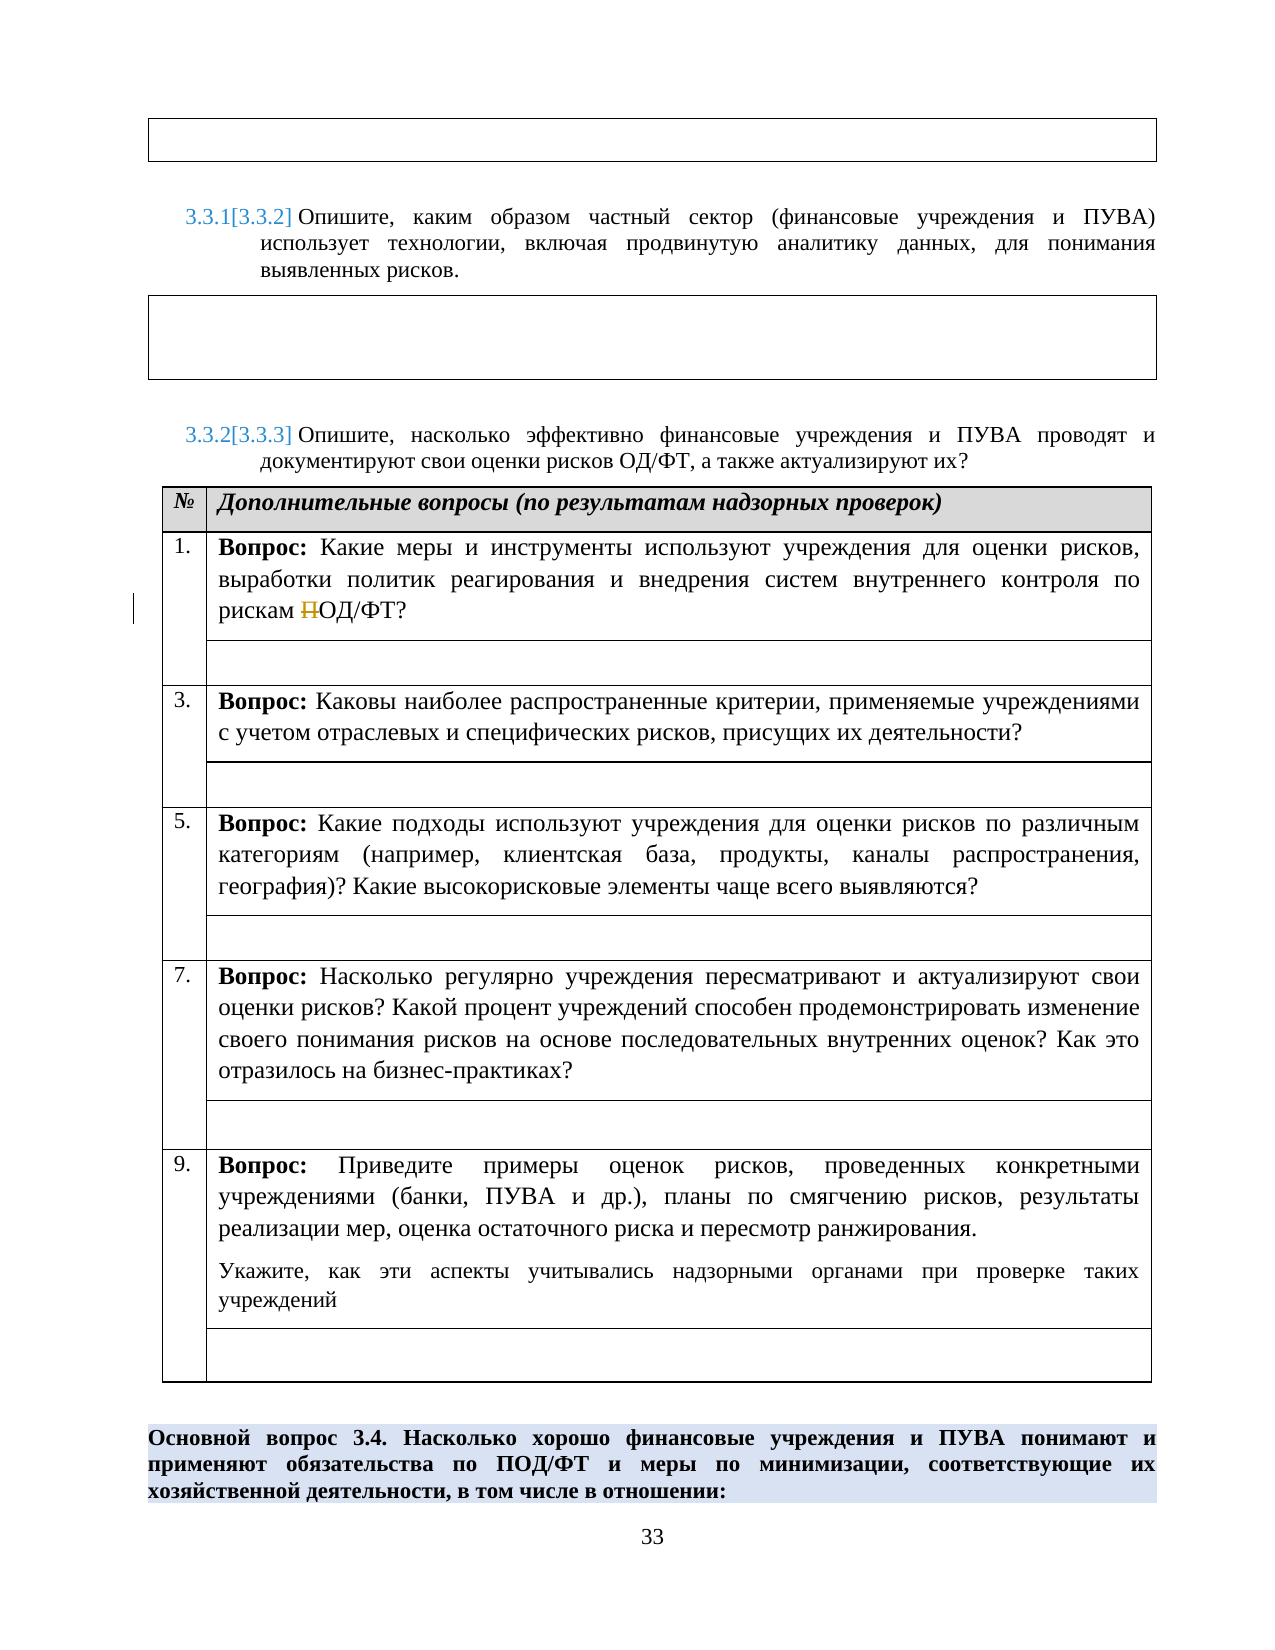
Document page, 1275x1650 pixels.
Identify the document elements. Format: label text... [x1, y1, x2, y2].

table_header [149, 119, 1156, 161]
text Основной вопрос 3.4. Насколько хорошо финансовые учреждения и ПУВА понимают и применяют обязательства по ПОД/ФТ и меры по минимизации, соответствующие их хозяйственной деятельности, в том числе в отношении: [148, 1424, 1157, 1503]
table_cell [207, 763, 1151, 807]
table_cell [207, 916, 1151, 960]
table_cell [207, 641, 1151, 685]
table_cell [207, 1101, 1151, 1149]
list Опишите, насколько эффективно финансовые учреждения и ПУВА проводят и документируют свои оценки рисков ОД/ФТ, а также актуализируют их? [185, 421, 1157, 474]
list Опишите, каким образом частный сектор (финансовые учреждения и ПУВА) использует технологии, включая продвинутую аналитику данных, для понимания выявленных рисков. [185, 203, 1157, 282]
table_cell Вопрос: Какие меры и инструменты используют учреждения для оценки рисков, выработки политик реагирования и внедрения систем внутреннего контроля по рискам ОД/ФТ? [207, 533, 1151, 640]
table_cell [163, 686, 206, 807]
table_cell [207, 1329, 1151, 1381]
table_cell Вопрос: Насколько регулярно учреждения пересматривают и актуализируют свои оценки рисков? Какой процент учреждений способен продемонстрировать изменение своего понимания рисков на основе последовательных внутренних оценок? Как это отразилось на бизнес-практиках? [207, 961, 1151, 1100]
table_cell [163, 1150, 206, 1381]
table_header [149, 296, 1156, 379]
table_cell Вопрос: Каковы наиболее распространенные критерии, применяемые учреждениями с учетом отраслевых и специфических рисков, присущих их деятельности? [207, 686, 1151, 761]
table_header № [163, 488, 206, 531]
table_header Дополнительные вопросы (по результатам надзорных проверок) [207, 488, 1151, 531]
table_cell Вопрос: Приведите примеры оценок рисков, проведенных конкретными учреждениями (банки, ПУВА и др.), планы по смягчению рисков, результаты реализации мер, оценка остаточного риска и пересмотр ранжирования. Укажите, как эти аспекты учитывались надзорными органами при проверке таких учреждений [207, 1150, 1151, 1327]
table_cell [163, 961, 206, 1149]
table_cell Вопрос: Какие подходы используют учреждения для оценки рисков по различным категориям (например, клиентская база, продукты, каналы распространения, география)? Какие высокорисковые элементы чаще всего выявляются? [207, 808, 1151, 915]
table_cell [163, 533, 206, 685]
table_cell [163, 808, 206, 960]
